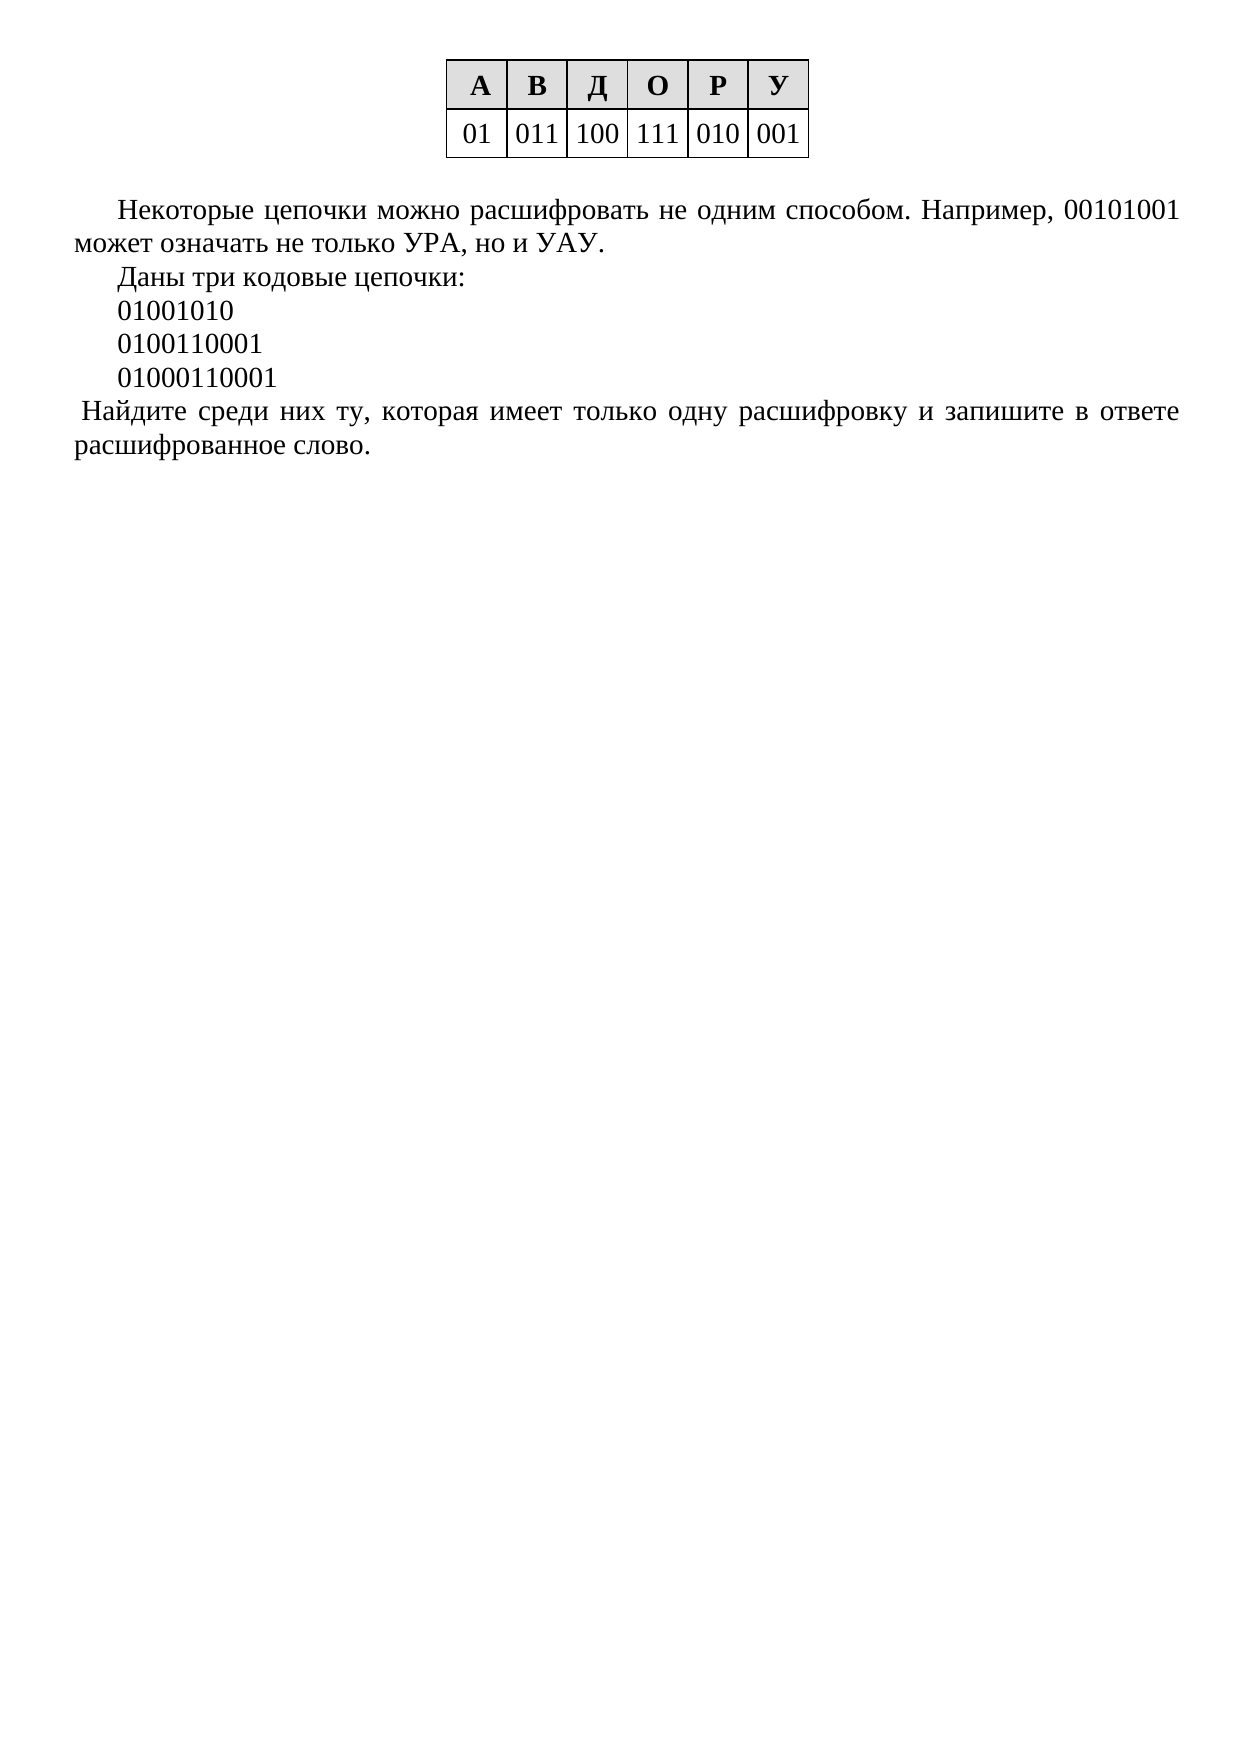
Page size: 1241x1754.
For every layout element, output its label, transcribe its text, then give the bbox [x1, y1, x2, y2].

text Даны три кодовые цепочки: [74, 259, 1181, 293]
table_cell 111 [628, 110, 687, 157]
table_cell 001 [749, 110, 808, 157]
text 01001010 [74, 293, 1181, 326]
table_header В [508, 61, 566, 108]
text Некоторые цепочки можно расшифровать не одним способом. Например, 00101001 может означать не только УРА, но и УАУ. [74, 192, 1181, 259]
text 01000110001 [74, 360, 1181, 393]
table_header Р [689, 61, 747, 108]
table_cell 100 [568, 110, 627, 157]
table_cell 01 [447, 110, 506, 157]
table_header У [749, 61, 808, 108]
text Найдите среди них ту, которая имеет только одну расшифровку и запишите в ответе расшифрованное слово. [74, 393, 1181, 460]
table_header Д [568, 61, 627, 108]
table_header О [628, 61, 687, 108]
table_cell 011 [508, 110, 566, 157]
table_header А [447, 61, 506, 108]
text 0100110001 [74, 326, 1181, 360]
table_cell 010 [689, 110, 747, 157]
